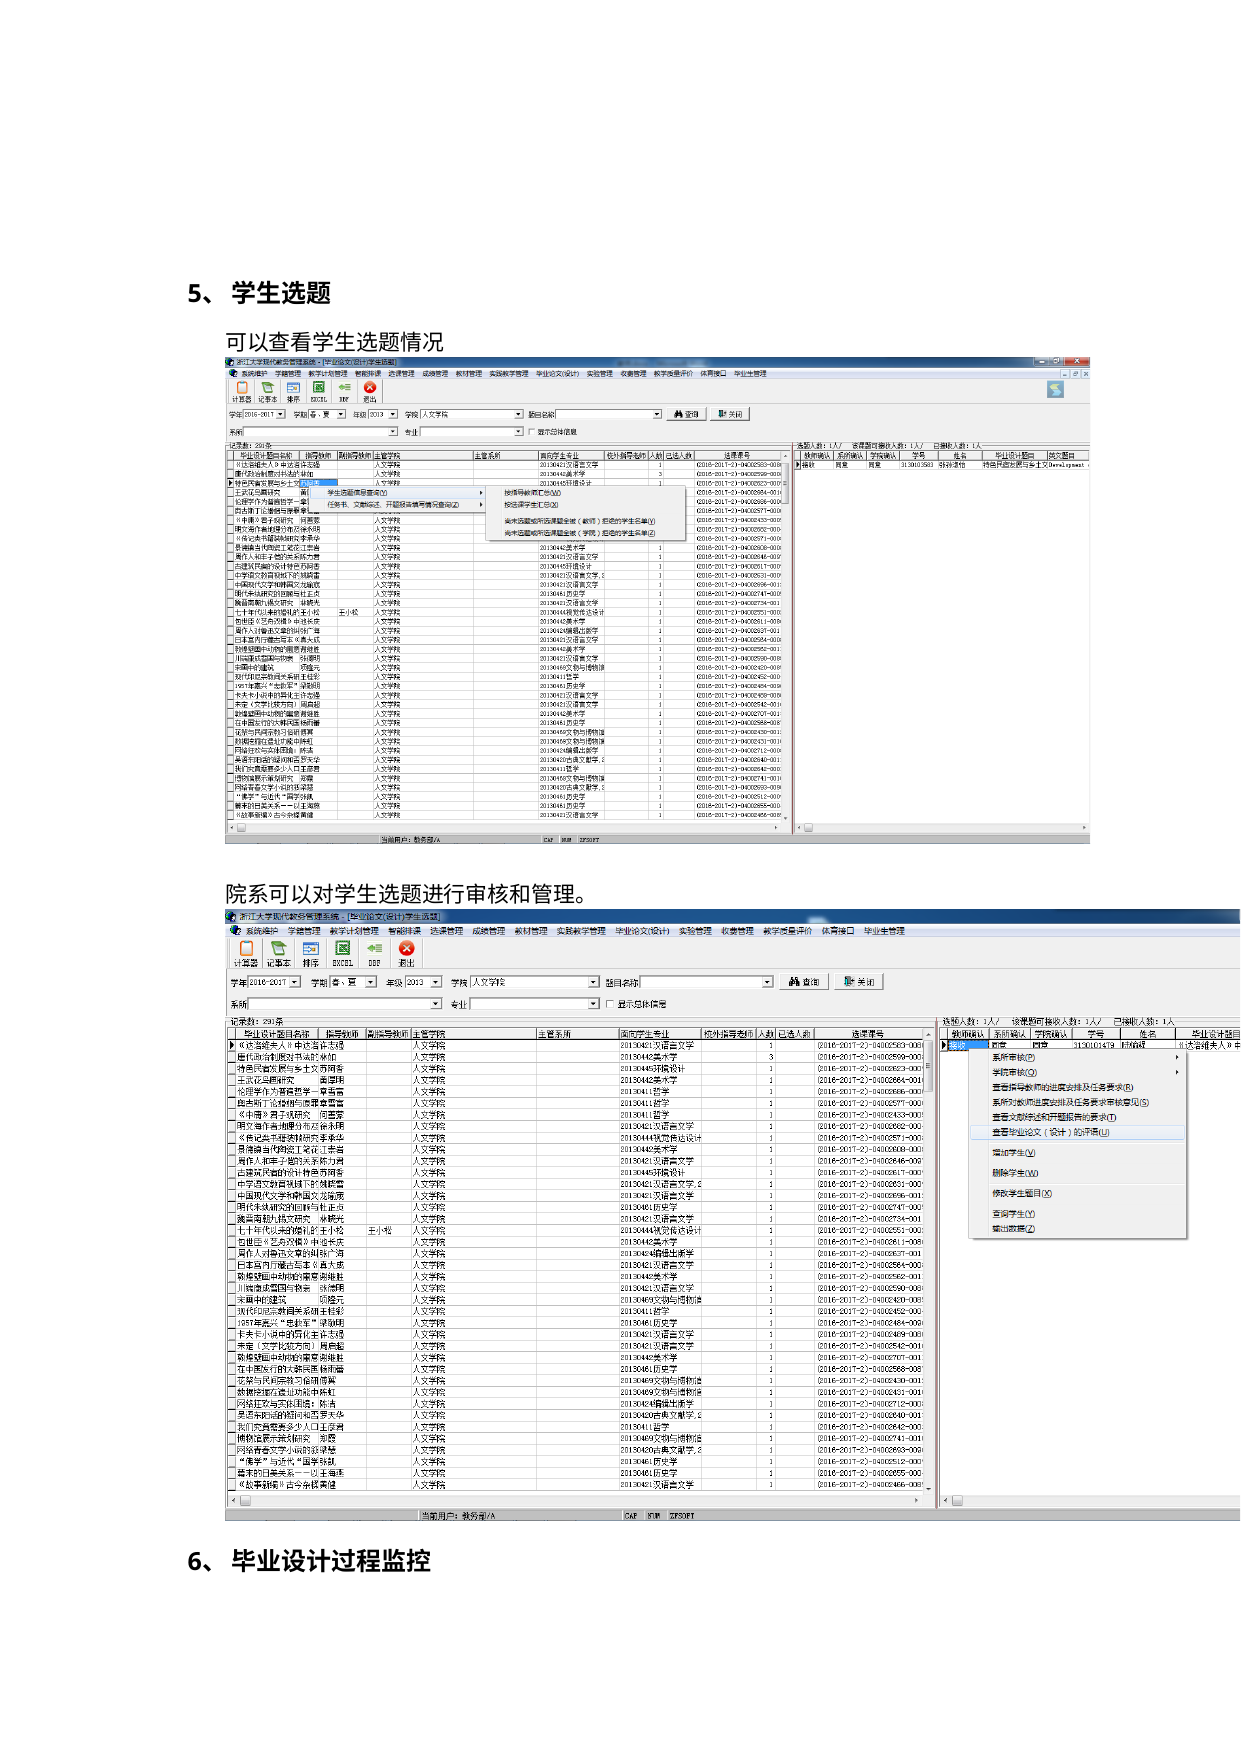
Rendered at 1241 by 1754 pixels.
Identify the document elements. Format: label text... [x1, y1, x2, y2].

picture [225, 909, 1241, 1521]
list 毕业设计过程监控 [187, 1527, 1053, 1592]
picture [225, 357, 1091, 844]
list 院系可以对学生选题进行审核和管理。 [225, 877, 1053, 909]
list 可以查看学生选题情况 [225, 324, 1053, 357]
list 学生选题 [187, 259, 1053, 324]
